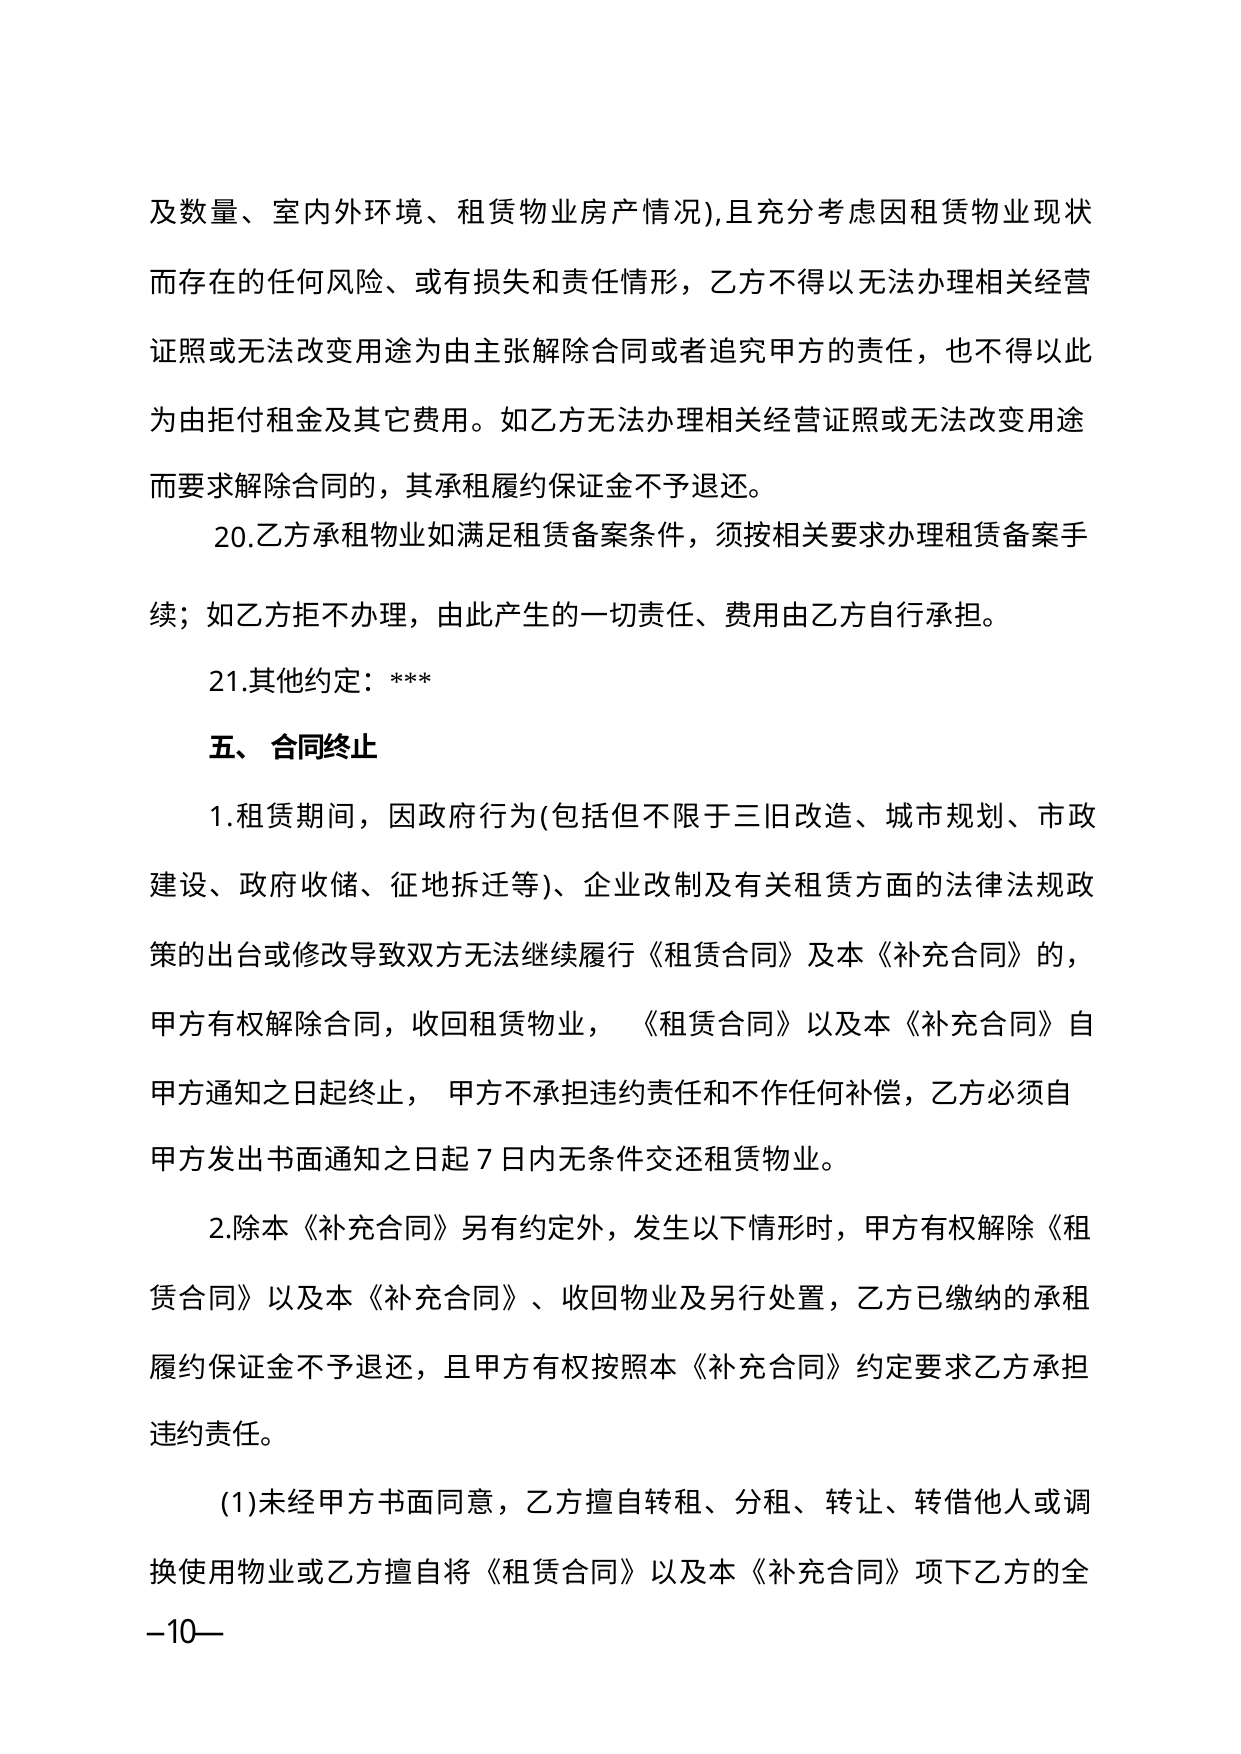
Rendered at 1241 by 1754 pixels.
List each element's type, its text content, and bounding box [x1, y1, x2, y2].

text 20.乙方承租物业如满足租赁备案条件，须按相关要求办理租赁备案手 [146, 533, 1088, 595]
text 而要求解除合同的，其承租履约保证金不予退还。 [149, 467, 1096, 504]
text 违约责任。 [149, 1415, 1096, 1452]
text (1)未经甲方书面同意，乙方擅自转租、分租、转让、转借他人或调 换使用物业或乙方擅自将《租赁合同》以及本《补充合同》项下乙方的全 [149, 1480, 1092, 1590]
text 续；如乙方拒不办理，由此产生的一切责任、费用由乙方自行承担。 [149, 595, 1096, 632]
text 21.其他约定：*** [208, 661, 1096, 699]
text 1.租赁期间，因政府行为(包括但不限于三旧改造、城市规划、市政 建设、政府收储、征地拆迁等)、企业改制及有关租赁方面的法律法规政 策的出台或修改导致双方无法继续履行《租赁合同》及本《补充合同》的， 甲方有权解除合同，收回租赁物业， 《租赁合同》以及本《补充合同》自 甲方通知之日起终止， 甲方不承担违约责任和不作任何补偿，乙方必须自 [149, 794, 1096, 1111]
text 五、 合同终止 [209, 728, 1096, 765]
text 甲方发出书面通知之日起7日内无条件交还租赁物业。 [149, 1140, 1096, 1177]
text 及数量、室内外环境、租赁物业房产情况),且充分考虑因租赁物业现状 而存在的任何风险、或有损失和责任情形，乙方不得以无法办理相关经营 证照或无法改变用途为由主张解除合同或者追究甲方的责任，也不得以此 为由拒付租金及其它费用。如乙方无法办理相关经营证照或无法改变用途 [149, 190, 1092, 438]
text 2.除本《补充合同》另有约定外，发生以下情形时，甲方有权解除《租 赁合同》以及本《补充合同》、收回物业及另行处置，乙方已缴纳的承租 履约保证金不予退还，且甲方有权按照本《补充合同》约定要求乙方承担 [149, 1206, 1092, 1386]
